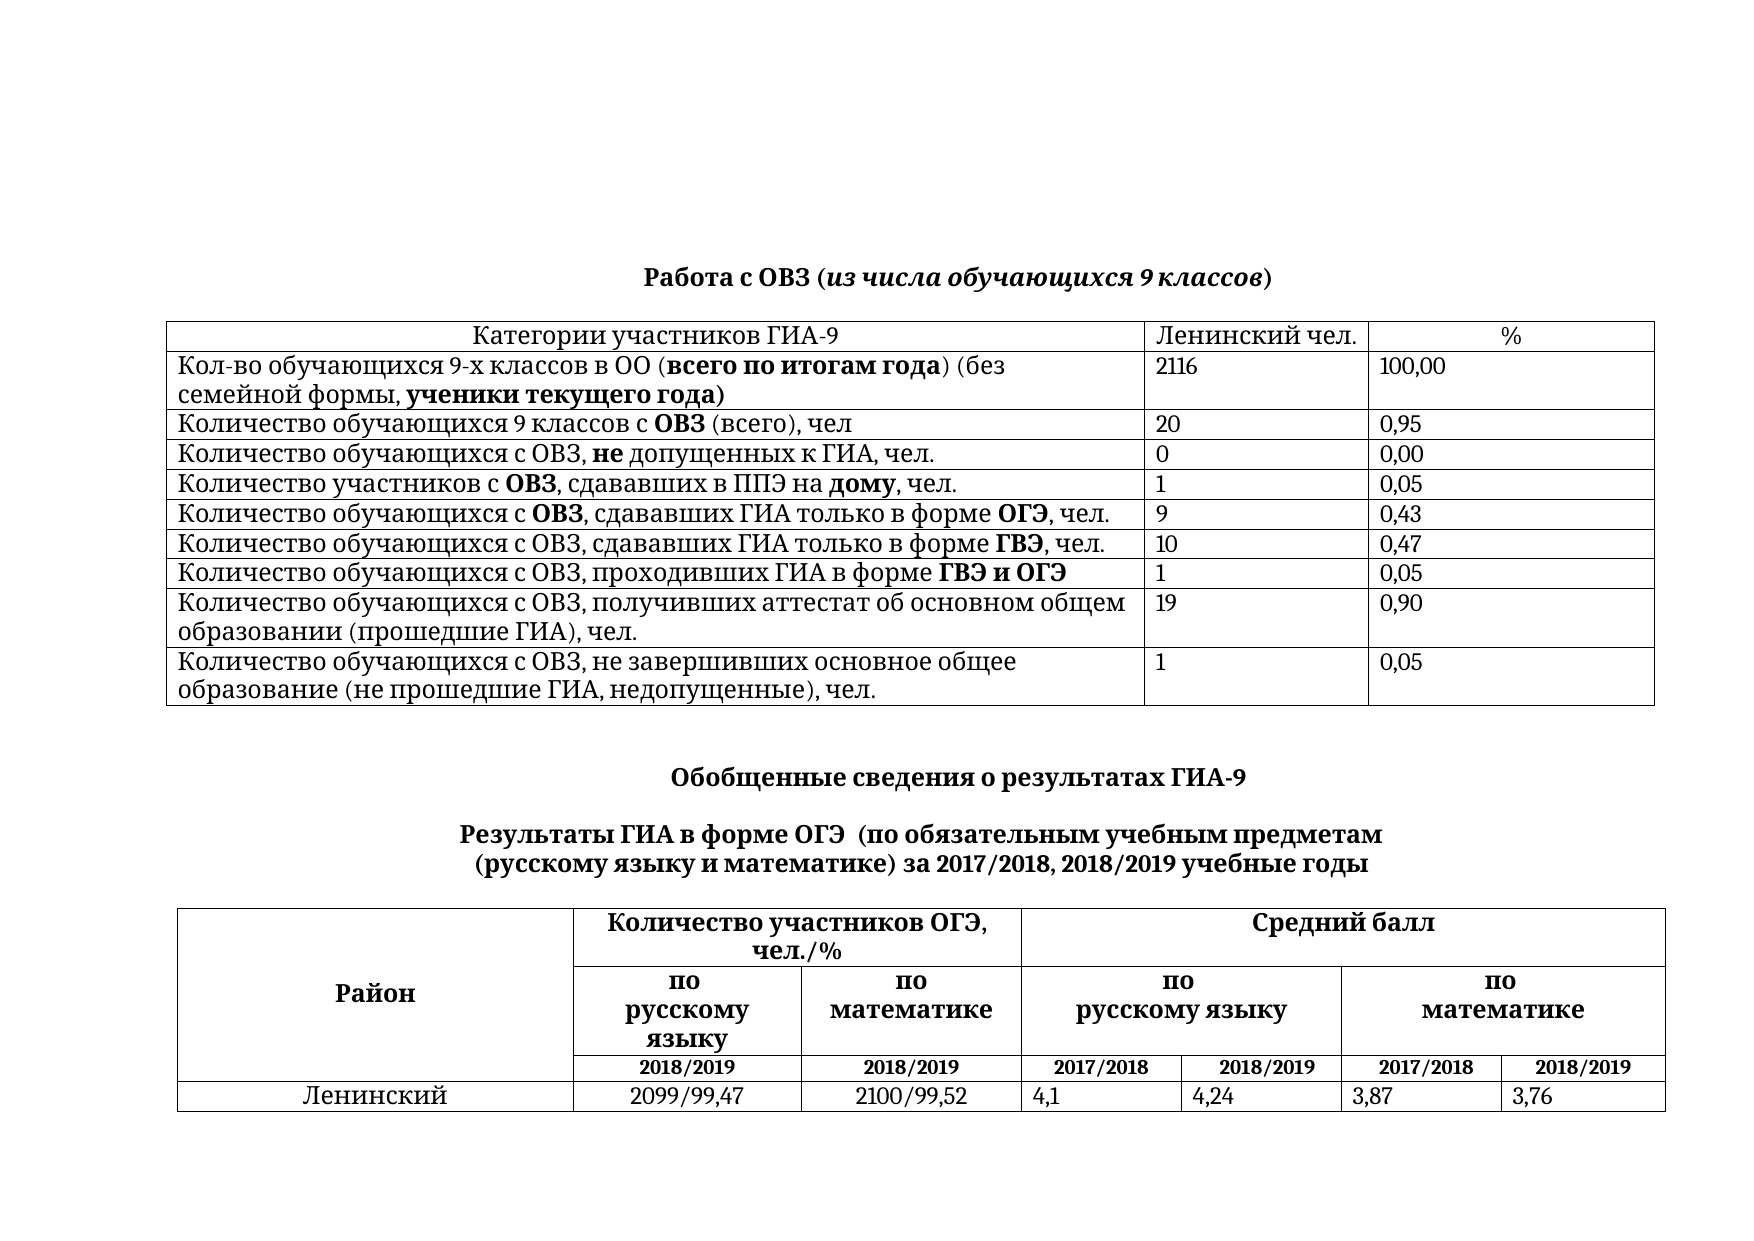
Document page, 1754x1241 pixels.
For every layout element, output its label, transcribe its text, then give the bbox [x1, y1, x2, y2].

table_cell 2017/2018 [1342, 1056, 1501, 1081]
table_cell 0 [1145, 440, 1368, 469]
table_cell 10 [1145, 530, 1368, 558]
table_cell Количество участников с ОВЗ, сдававших в ППЭ на дому, чел. [167, 470, 1144, 499]
table_cell 1 [1145, 559, 1368, 588]
table_header % [1369, 322, 1654, 351]
table_cell Кол-во обучающихся 9-х классов в ОО (всего по итогам года) (без семейной формы, ученики текущего года) [167, 352, 1144, 409]
table_header Категории участников ГИА-9 [167, 322, 1144, 351]
table_cell 2100/99,52 [802, 1082, 1021, 1111]
table_cell 0,47 [1369, 530, 1654, 558]
text Результаты ГИА в форме ОГЭ (по обязательным учебным предметам [177, 821, 1665, 850]
table_cell 3,76 [1502, 1082, 1665, 1111]
table_header Количество участников ОГЭ, чел./% [574, 909, 1021, 966]
table_cell 0,05 [1369, 648, 1654, 705]
table_cell 2099/99,47 [574, 1082, 801, 1111]
table_cell Количество обучающихся 9 классов с ОВЗ (всего), чел [167, 410, 1144, 439]
table_cell 20 [1145, 410, 1368, 439]
table_cell 19 [1145, 589, 1368, 647]
table_cell 0,05 [1369, 470, 1654, 499]
table_cell Количество обучающихся с ОВЗ, не допущенных к ГИА, чел. [167, 440, 1144, 469]
table_cell 0,05 [1369, 559, 1654, 588]
table_cell 1 [1145, 648, 1368, 705]
table_cell 0,90 [1369, 589, 1654, 647]
table_cell 2017/2018 [1022, 1056, 1181, 1081]
table_cell 1 [1145, 470, 1368, 499]
text (русскому языку и математике) за 2017/2018, 2018/2019 учебные годы [177, 850, 1665, 879]
table_cell 4,1 [1022, 1082, 1181, 1111]
table_cell 2018/2019 [574, 1056, 801, 1081]
table_cell 4,24 [1182, 1082, 1341, 1111]
table_cell по русскому языку [574, 967, 801, 1054]
table_cell Количество обучающихся с ОВЗ, сдававших ГИА только в форме ОГЭ, чел. [167, 500, 1144, 528]
table_header Район [178, 909, 573, 1081]
table_cell 9 [1145, 500, 1368, 528]
text Работа с ОВЗ (из числа обучающихся 9 классов) [177, 263, 1665, 292]
table_cell 2018/2019 [802, 1056, 1021, 1081]
table_cell 2018/2019 [1502, 1056, 1665, 1081]
table_cell 0,00 [1369, 440, 1654, 469]
table_cell 0,43 [1369, 500, 1654, 528]
table_cell по математике [1342, 967, 1665, 1054]
table_cell Количество обучающихся с ОВЗ, получивших аттестат об основном общем образовании (прошедшие ГИА), чел. [167, 589, 1144, 647]
table_cell Количество обучающихся с ОВЗ, не завершивших основное общее образование (не прошедшие ГИА, недопущенные), чел. [167, 648, 1144, 705]
table_cell по математике [802, 967, 1021, 1054]
table_cell Количество обучающихся с ОВЗ, сдававших ГИА только в форме ГВЭ, чел. [167, 530, 1144, 558]
table_cell 3,87 [1342, 1082, 1501, 1111]
table_cell 2018/2019 [1182, 1056, 1341, 1081]
table_cell 0,95 [1369, 410, 1654, 439]
text Обобщенные сведения о результатах ГИА-9 [177, 764, 1665, 792]
table_cell 100,00 [1369, 352, 1654, 409]
table_cell 2116 [1145, 352, 1368, 409]
table_header Ленинский чел. [1145, 322, 1368, 351]
table_header Средний балл [1022, 909, 1665, 966]
table_cell по русскому языку [1022, 967, 1341, 1054]
table_cell Количество обучающихся с ОВЗ, проходивших ГИА в форме ГВЭ и ОГЭ [167, 559, 1144, 588]
table_cell Ленинский [178, 1082, 573, 1111]
